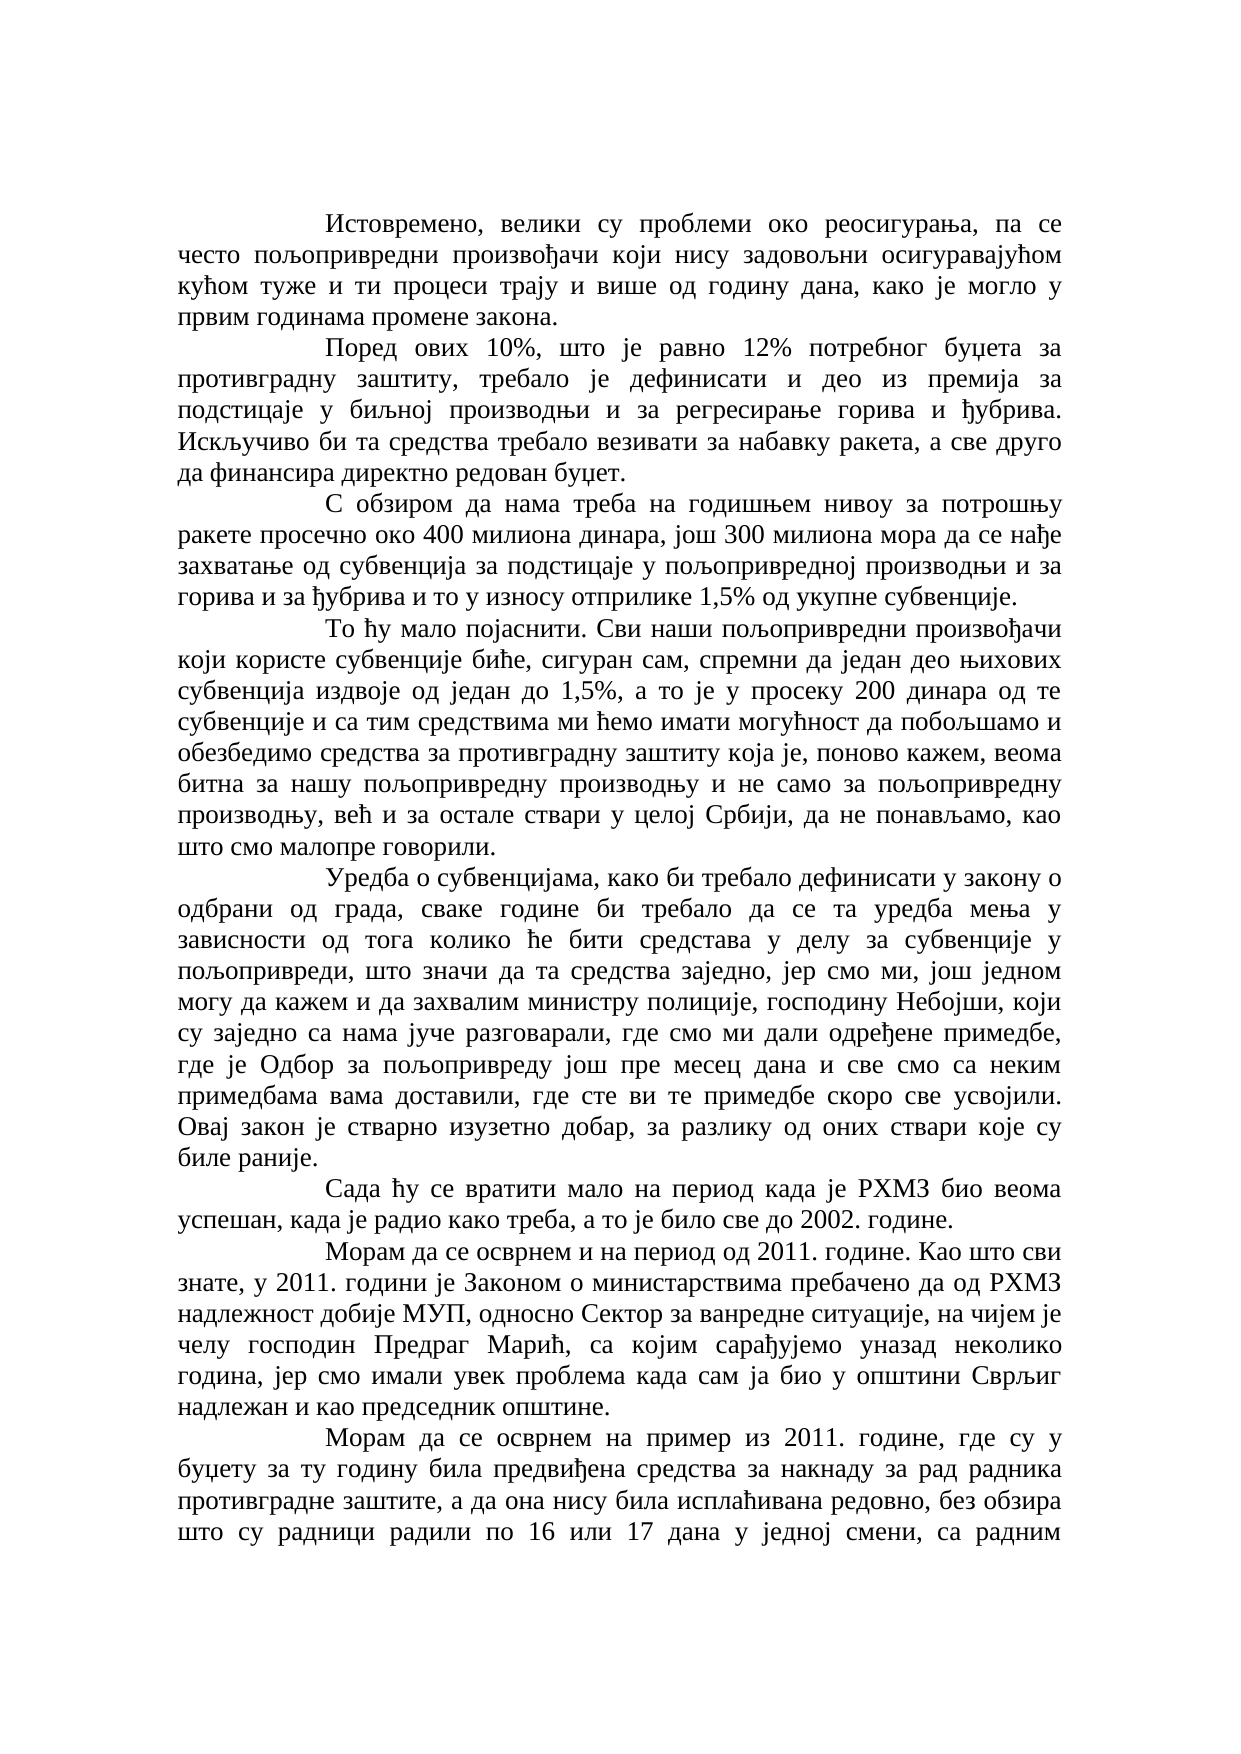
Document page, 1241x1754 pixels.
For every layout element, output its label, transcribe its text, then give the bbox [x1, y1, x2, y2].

text Уредба о субвенцијама, како би требало дефинисати у закону о одбрани од града, сваке године би требало да се та уредба мења у зависности од тога колико ће бити средстава у делу за субвенције у пољопривреди, што значи да та средства заједно, јер смо ми, још једном могу да кажем и да захвалим министру полиције, господину Небојши, који су заједно са нама јуче разговарали, где смо ми дали одређене примедбе, где је Одбор за пољопривреду још пре месец дана и све смо са неким примедбама вама доставили, где сте ви те примедбе скоро све усвојили. Овај закон је стварно изузетно добар, за разлику од оних ствари које су биле раније. [177, 861, 1063, 1172]
text Истовремено, велики су проблеми око реосигурања, па се често пољопривредни произвођачи који нису задовољни осигуравајућом кућом туже и ти процеси трају и више од годину дана, како је могло у првим годинама промене закона. [177, 207, 1063, 331]
text С обзиром да нама треба на годишњем нивоу за потрошњу ракете просечно око 400 милиона динара, још 300 милиона мора да се нађе захватање од субвенција за подстицаје у пољопривредној производњи и за горива и за ђубрива и то у износу отприлике 1,5% од укупне субвенције. [177, 487, 1063, 612]
text Поред ових 10%, што је равно 12% потребног буџета за противградну заштиту, требало је дефинисати и део из премија за подстицаје у биљној производњи и за регресирање горива и ђубрива. Искључиво би та средства требало везивати за набавку ракета, а све друго да финансира директно редован буџет. [177, 331, 1063, 487]
text То ћу мало појаснити. Сви наши пољопривредни произвођачи који користе субвенције биће, сигуран сам, спремни да један део њихових субвенција издвоје од један до 1,5%, а то је у просеку 200 динара од те субвенције и са тим средствима ми ћемо имати могућност да побољшамо и обезбедимо средства за противградну заштиту која је, поново кажем, веома битна за нашу пољопривредну производњу и не само за пољопривредну производњу, већ и за остале ствари у целој Србији, да не понављамо, као што смо малопре говорили. [177, 612, 1063, 861]
text Сада ћу се вратити мало на период када је РХМЗ био веома успешан, када је радио како треба, а то је било све до 2002. године. [177, 1172, 1063, 1234]
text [177, 1421, 1063, 1546]
text Морам да се осврнем и на период од 2011. године. Као што сви знате, у 2011. години је Законом о министарствима пребачено да од РХМЗ надлежност добије МУП, односно Сектор за ванредне ситуације, на чијем је челу господин Предраг Марић, са којим сарађујемо уназад неколико година, јер смо имали увек проблема када сам ја био у општини Сврљиг надлежан и као председник општине. [177, 1234, 1063, 1421]
